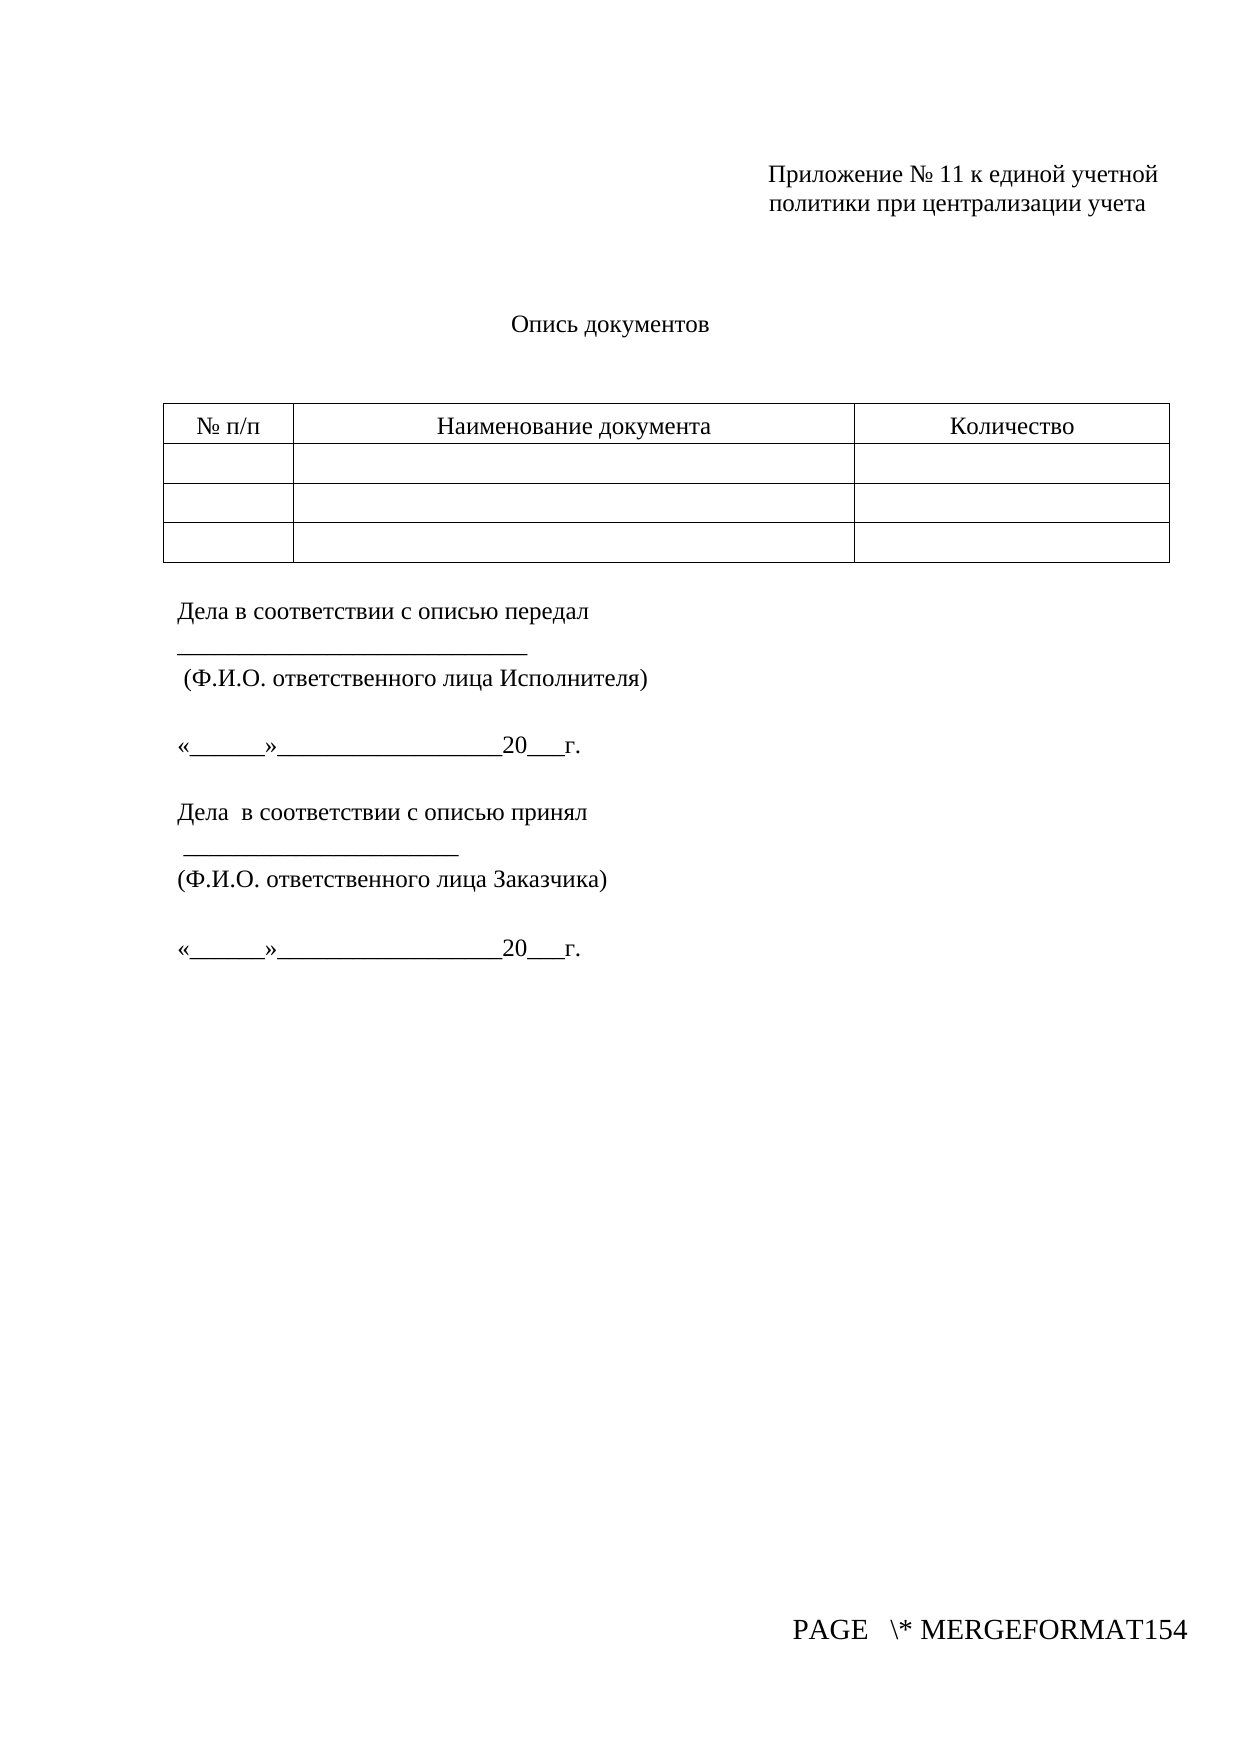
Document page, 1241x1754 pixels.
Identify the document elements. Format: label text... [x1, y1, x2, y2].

text Дела в соответствии с описью принял [177, 797, 1177, 825]
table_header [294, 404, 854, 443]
text Приложение № 11 к единой учетной политики при централизации учета [768, 159, 1187, 217]
text (Ф.И.О. ответственного лица Заказчика) [177, 864, 702, 893]
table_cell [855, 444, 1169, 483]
text (Ф.И.О. ответственного лица Исполнителя) [177, 663, 1177, 692]
text ______________________ [177, 830, 702, 859]
text Дела в соответствии с описью передал [177, 596, 1177, 625]
text «______»__________________20___г. [177, 933, 702, 961]
text ____________________________ [177, 629, 1177, 658]
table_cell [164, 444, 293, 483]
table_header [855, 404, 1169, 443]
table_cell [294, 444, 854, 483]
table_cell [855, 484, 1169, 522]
text Опись документов [511, 309, 1177, 338]
text «______»__________________20___г. [177, 730, 1177, 758]
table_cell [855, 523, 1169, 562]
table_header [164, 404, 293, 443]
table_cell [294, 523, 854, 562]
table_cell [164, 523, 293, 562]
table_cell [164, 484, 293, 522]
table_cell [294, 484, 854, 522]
